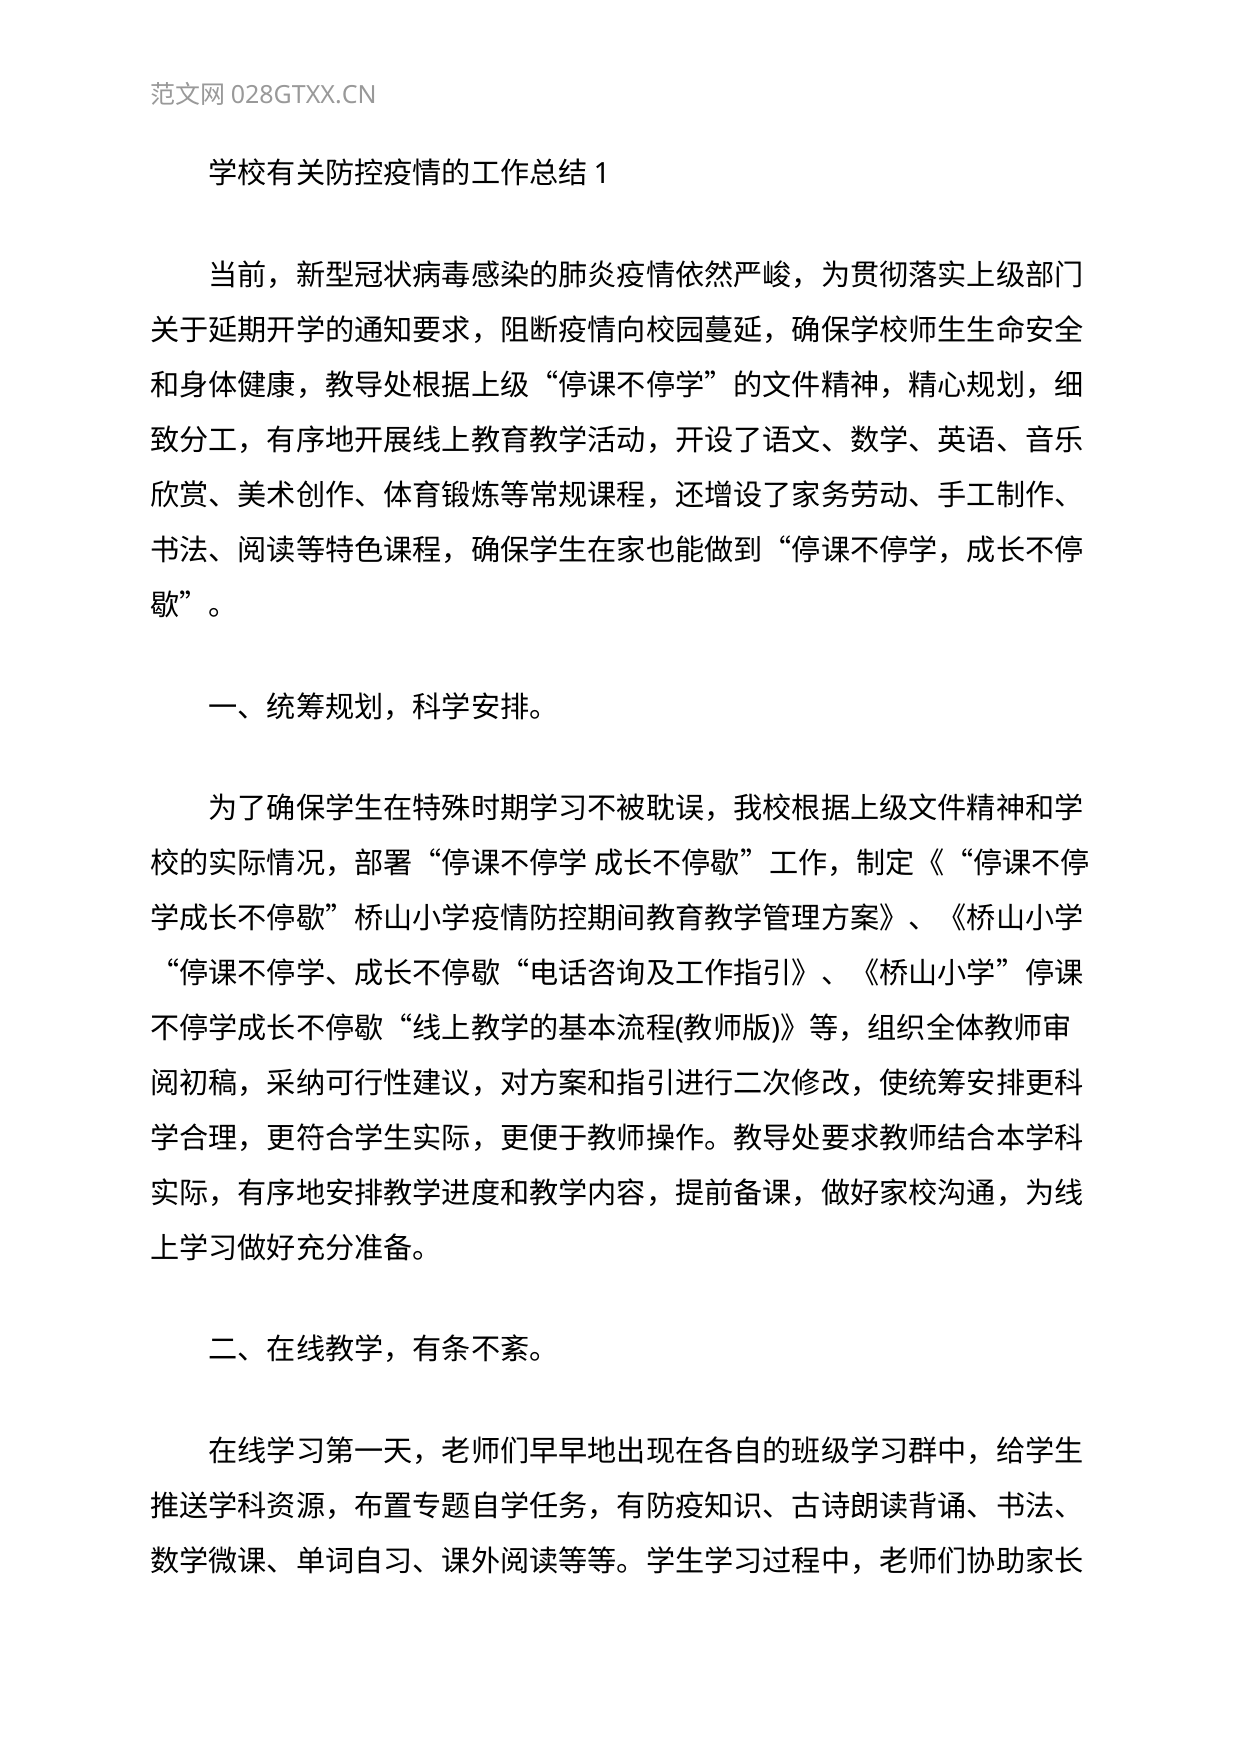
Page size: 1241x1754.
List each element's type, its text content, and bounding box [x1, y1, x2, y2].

text 二、在线教学，有条不紊。 [150, 1326, 1090, 1368]
text 一、统筹规划，科学安排。 [150, 683, 1090, 725]
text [150, 1428, 1090, 1580]
text 为了确保学生在特殊时期学习不被耽误，我校根据上级文件精神和学校的实际情况，部署“停课不停学 成长不停歇”工作，制定《“停课不停学成长不停歇”桥山小学疫情防控期间教育教学管理方案》、《桥山小学“停课不停学、成长不停歇“电话咨询及工作指引》、《桥山小学”停课不停学成长不停歇“线上教学的基本流程(教师版)》等，组织全体教师审阅初稿，采纳可行性建议，对方案和指引进行二次修改，使统筹安排更科学合理，更符合学生实际，更便于教师操作。教导处要求教师结合本学科实际，有序地安排教学进度和教学内容，提前备课，做好家校沟通，为线上学习做好充分准备。 [150, 785, 1090, 1266]
text 学校有关防控疫情的工作总结1 [150, 150, 1090, 192]
text 当前，新型冠状病毒感染的肺炎疫情依然严峻，为贯彻落实上级部门关于延期开学的通知要求，阻断疫情向校园蔓延，确保学校师生生命安全和身体健康，教导处根据上级“停课不停学”的文件精神，精心规划，细致分工，有序地开展线上教育教学活动，开设了语文、数学、英语、音乐欣赏、美术创作、体育锻炼等常规课程，还增设了家务劳动、手工制作、书法、阅读等特色课程，确保学生在家也能做到“停课不停学，成长不停歇”。 [150, 252, 1090, 624]
